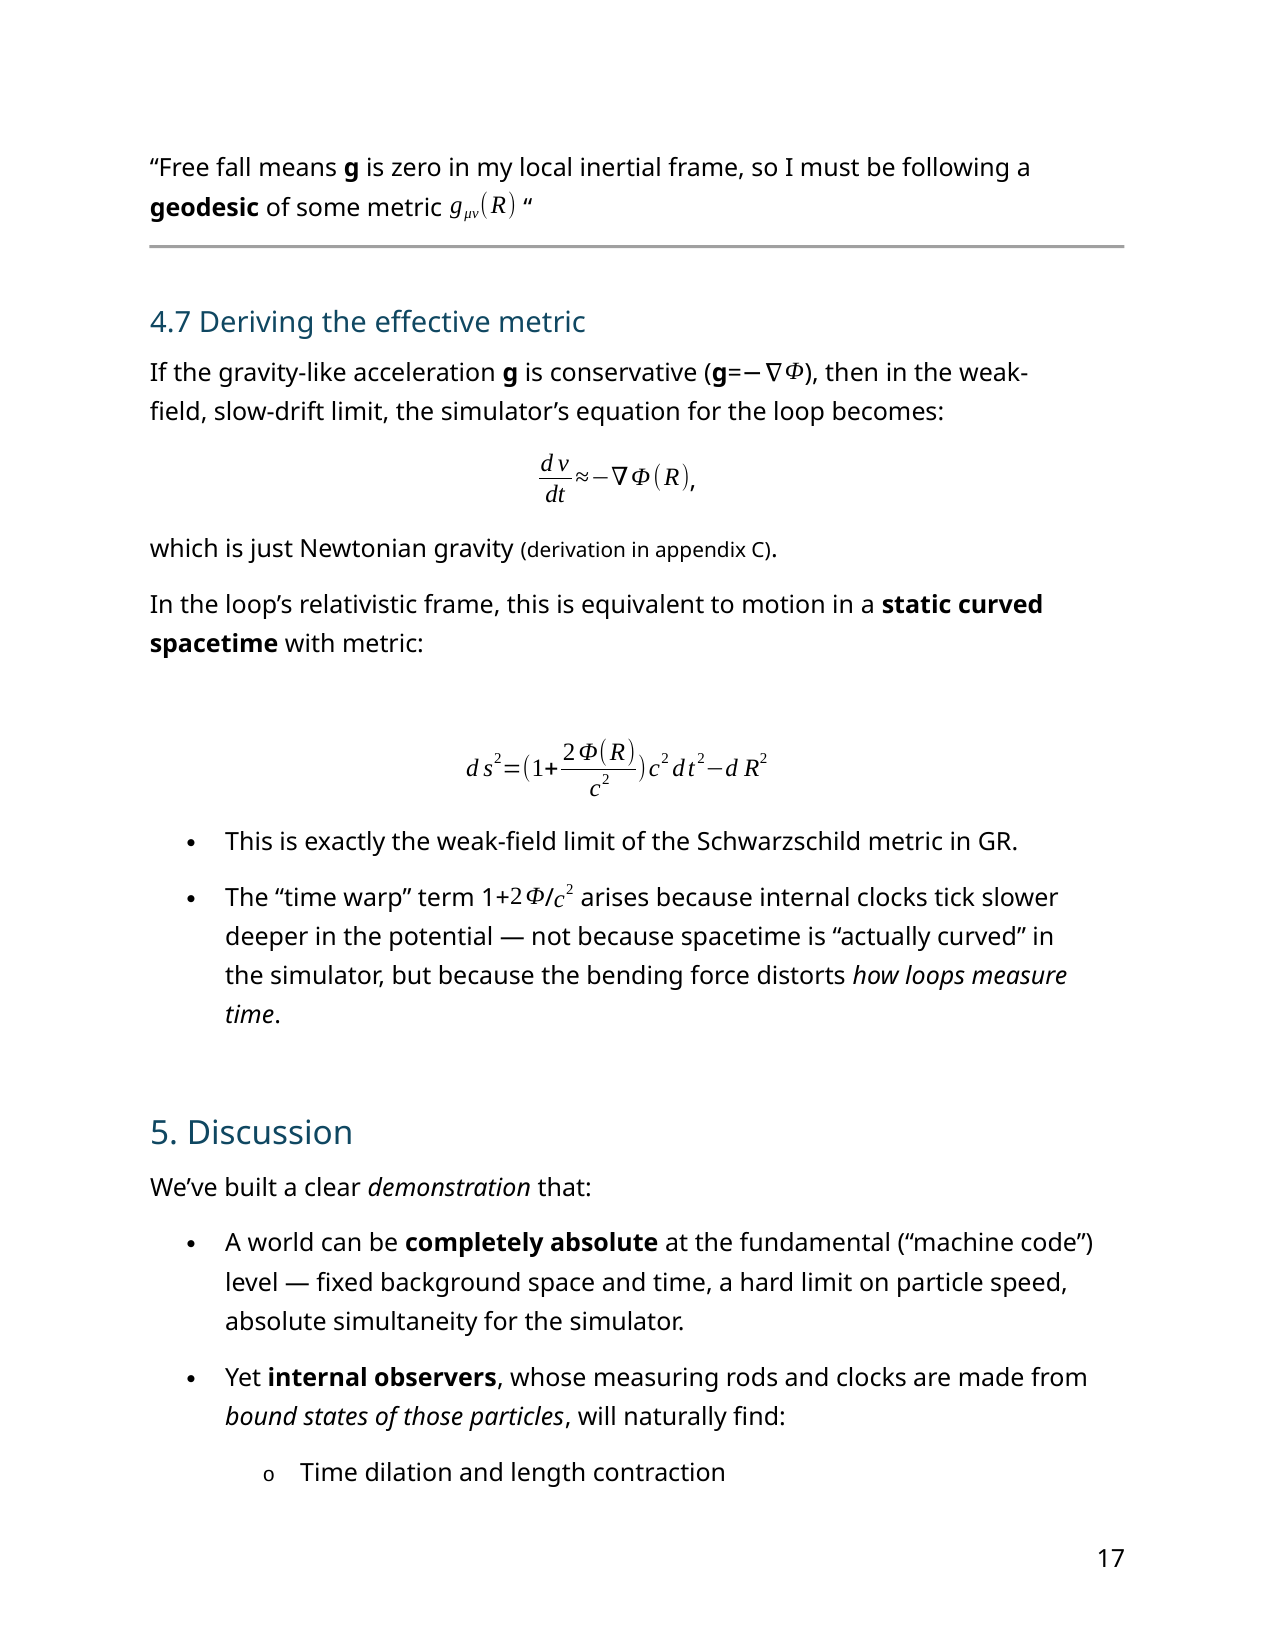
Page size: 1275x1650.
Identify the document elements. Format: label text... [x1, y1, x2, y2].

list The “time warp” term 1+/ arises because internal clocks tick slower deeper in the potential — not because spacetime is “actually curved” in the simulator, but because the bending force distorts how loops measure time. [187, 879, 1084, 1031]
text , [149, 450, 1084, 509]
text In the loop’s relativistic frame, this is equivalent to motion in a static curved spacetime with metric: [149, 586, 1084, 659]
list This is exactly the weak-field limit of the Schwarzschild metric in GR. [187, 824, 1084, 858]
subtitle 4.7 Deriving the effective metric [150, 301, 1125, 341]
text which is just Newtonian gravity (derivation in appendix C). [149, 531, 1084, 564]
text We’ve built a clear demonstration that: [150, 1169, 1125, 1203]
subtitle 5. Discussion [150, 1109, 1125, 1154]
list Time dilation and length contraction [262, 1454, 1125, 1488]
text “Free fall means g is zero in my local inertial frame, so I must be following a geodesic of some metric “ [149, 150, 1084, 223]
text If the gravity-like acceleration g is conservative (g=−∇), then in the weak-field, slow-drift limit, the simulator’s equation for the loop becomes: [149, 355, 1084, 428]
list Yet internal observers, whose measuring rods and clocks are made from bound states of those particles, will naturally find: [187, 1359, 1125, 1432]
list A world can be completely absolute at the fundamental (“machine code”) level — fixed background space and time, a hard limit on particle speed, absolute simultaneity for the simulator. [187, 1225, 1125, 1337]
